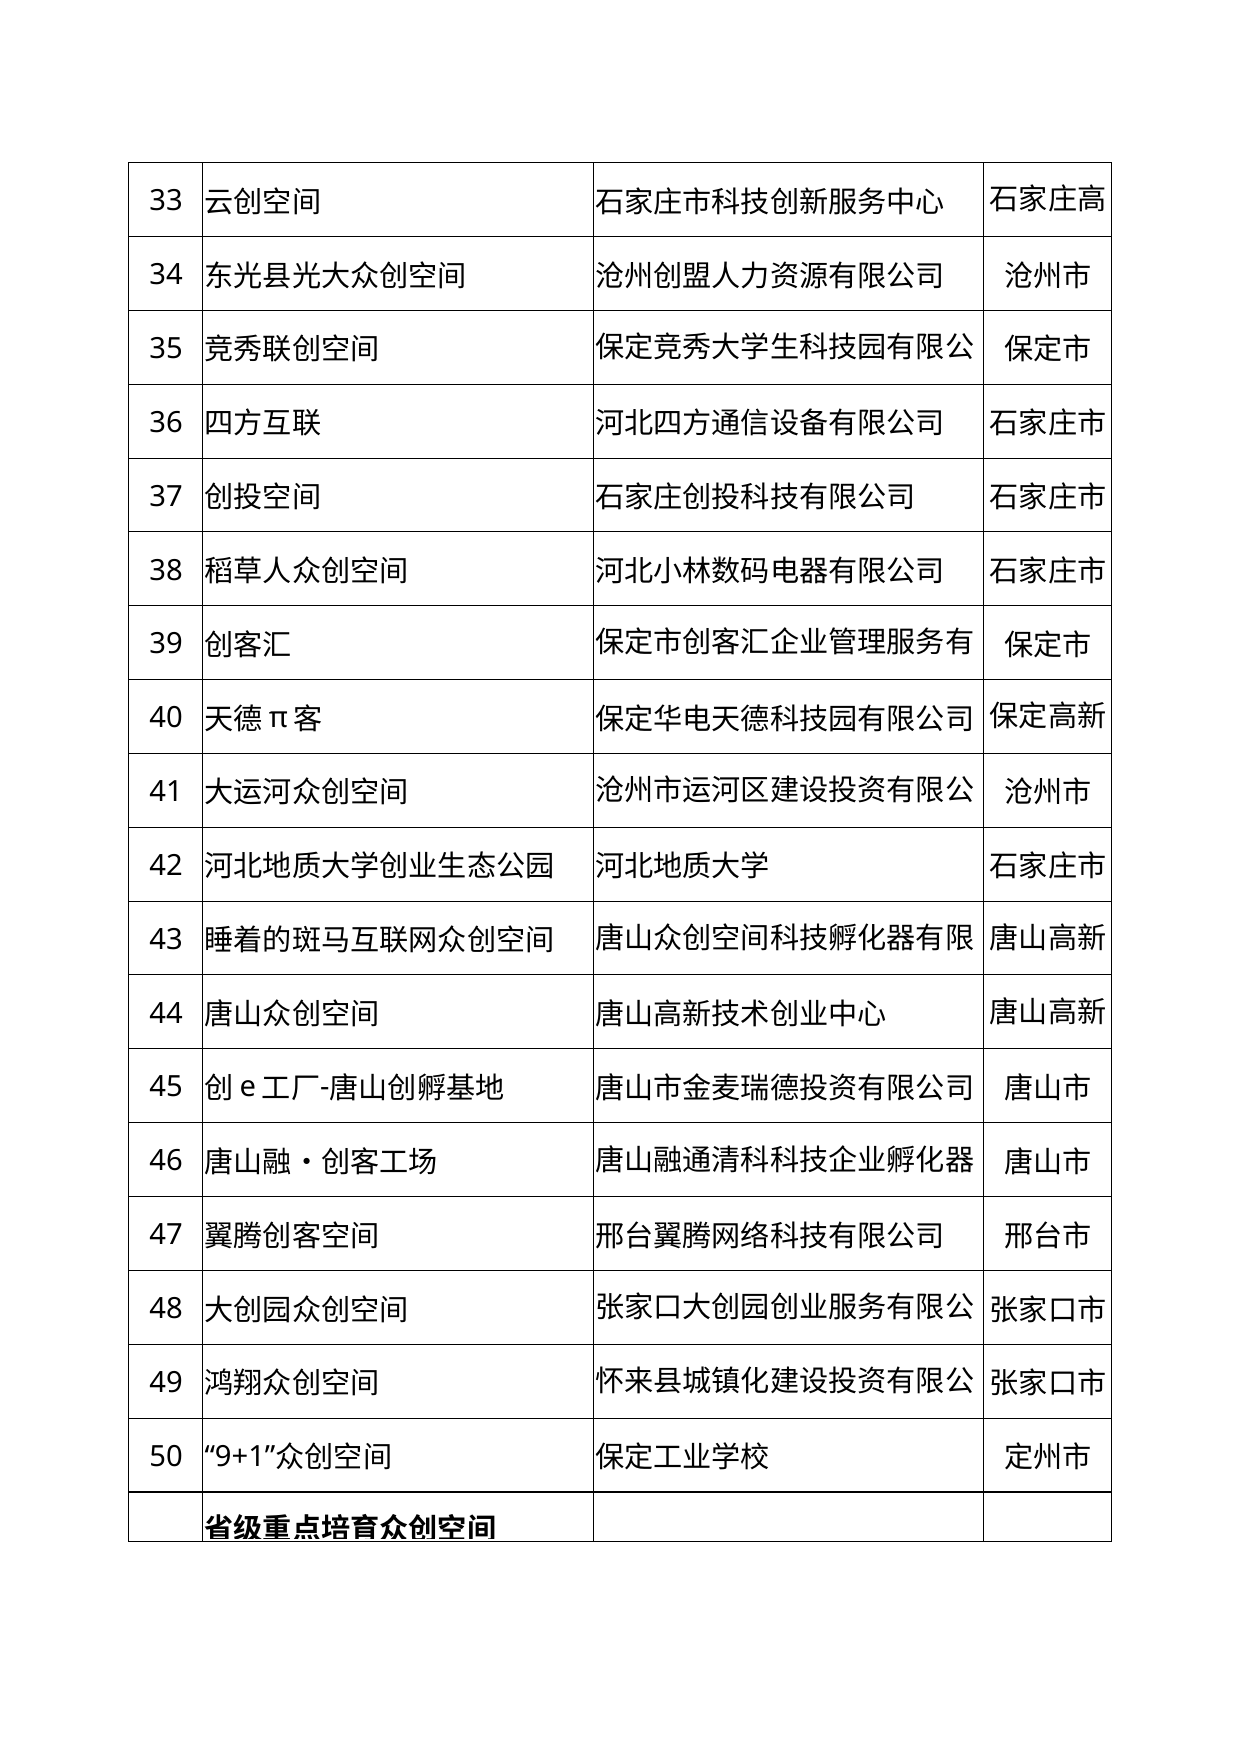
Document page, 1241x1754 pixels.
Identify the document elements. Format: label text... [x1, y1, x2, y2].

table_cell 保定竞秀大学生科技园有限公司 [594, 311, 983, 383]
table_cell 睡着的斑马互联网众创空间 [203, 902, 593, 974]
table_cell 鸿翔众创空间 [203, 1345, 593, 1417]
table_cell 45 [129, 1049, 202, 1122]
table_cell 大创园众创空间 [203, 1271, 593, 1344]
table_cell 省级重点培育众创空间 [203, 1493, 593, 1541]
table_cell 50 [129, 1419, 202, 1491]
table_cell 唐山融•创客工场 [203, 1123, 593, 1196]
table_cell 唐山高新区 [984, 975, 1111, 1048]
table_cell 邢台翼腾网络科技有限公司 [594, 1197, 983, 1270]
table_cell 41 [129, 754, 202, 827]
table_cell 39 [129, 606, 202, 679]
table_cell 唐山众创空间 [203, 975, 593, 1048]
table_cell 44 [129, 975, 202, 1048]
table_cell 翼腾创客空间 [203, 1197, 593, 1270]
table_cell 唐山融通清科科技企业孵化器有限公司 [594, 1123, 983, 1196]
table_cell 创投空间 [203, 459, 593, 531]
table_cell 43 [129, 902, 202, 974]
table_cell 保定市创客汇企业管理服务有限公司 [594, 606, 983, 679]
table_cell 唐山市 [984, 1123, 1111, 1196]
table_cell 石家庄高新区 [984, 163, 1111, 236]
table_cell 石家庄市 [984, 828, 1111, 901]
table_cell 石家庄市科技创新服务中心 [594, 163, 983, 236]
table_cell [984, 1493, 1111, 1541]
table_cell 40 [129, 680, 202, 753]
table_cell 河北四方通信设备有限公司 [594, 385, 983, 457]
table_cell 云创空间 [203, 163, 593, 236]
table_cell 石家庄创投科技有限公司 [594, 459, 983, 531]
table_cell 张家口市 [984, 1271, 1111, 1344]
table_cell 石家庄市 [984, 532, 1111, 605]
table_cell 石家庄市 [984, 459, 1111, 531]
table_cell 33 [129, 163, 202, 236]
table_cell 保定市 [984, 606, 1111, 679]
table_cell 张家口市 [984, 1345, 1111, 1417]
table_cell 创客汇 [203, 606, 593, 679]
table_cell 34 [129, 237, 202, 310]
table_cell 大运河众创空间 [203, 754, 593, 827]
table_cell 保定高新区 [984, 680, 1111, 753]
table_cell 天德π客 [203, 680, 593, 753]
table_cell 49 [129, 1345, 202, 1417]
table_cell 唐山市 [984, 1049, 1111, 1122]
table_cell 邢台市 [984, 1197, 1111, 1270]
table_cell 唐山高新区 [984, 902, 1111, 974]
table_cell 保定工业学校 [594, 1419, 983, 1491]
table_cell [129, 1493, 202, 1541]
table_cell 唐山市金麦瑞德投资有限公司 [594, 1049, 983, 1122]
table_cell 沧州市 [984, 237, 1111, 310]
table_cell 河北小林数码电器有限公司 [594, 532, 983, 605]
table_cell 张家口大创园创业服务有限公司 [594, 1271, 983, 1344]
table_cell 保定华电天德科技园有限公司 [594, 680, 983, 753]
table_cell [594, 1493, 983, 1541]
table_cell “9+1”众创空间 [203, 1419, 593, 1491]
table_cell 创e工厂-唐山创孵基地 [203, 1049, 593, 1122]
table_cell 河北地质大学 [594, 828, 983, 901]
table_cell 怀来县城镇化建设投资有限公司 [594, 1345, 983, 1417]
table_cell 37 [129, 459, 202, 531]
table_cell 46 [129, 1123, 202, 1196]
table_cell 48 [129, 1271, 202, 1344]
table_cell 四方互联 [203, 385, 593, 457]
table_cell 石家庄市 [984, 385, 1111, 457]
table_cell 沧州市 [984, 754, 1111, 827]
table_cell 35 [129, 311, 202, 383]
table_cell 38 [129, 532, 202, 605]
table_cell 沧州市运河区建设投资有限公司 [594, 754, 983, 827]
table_cell 36 [129, 385, 202, 457]
table_cell 稻草人众创空间 [203, 532, 593, 605]
table_cell 唐山高新技术创业中心 [594, 975, 983, 1048]
table_cell 42 [129, 828, 202, 901]
table_cell 47 [129, 1197, 202, 1270]
table_cell 竞秀联创空间 [203, 311, 593, 383]
table_cell 定州市 [984, 1419, 1111, 1491]
table_cell 沧州创盟人力资源有限公司 [594, 237, 983, 310]
table_cell 唐山众创空间科技孵化器有限公司 [594, 902, 983, 974]
table_cell 东光县光大众创空间 [203, 237, 593, 310]
table_cell 保定市 [984, 311, 1111, 383]
table_cell 河北地质大学创业生态公园 [203, 828, 593, 901]
